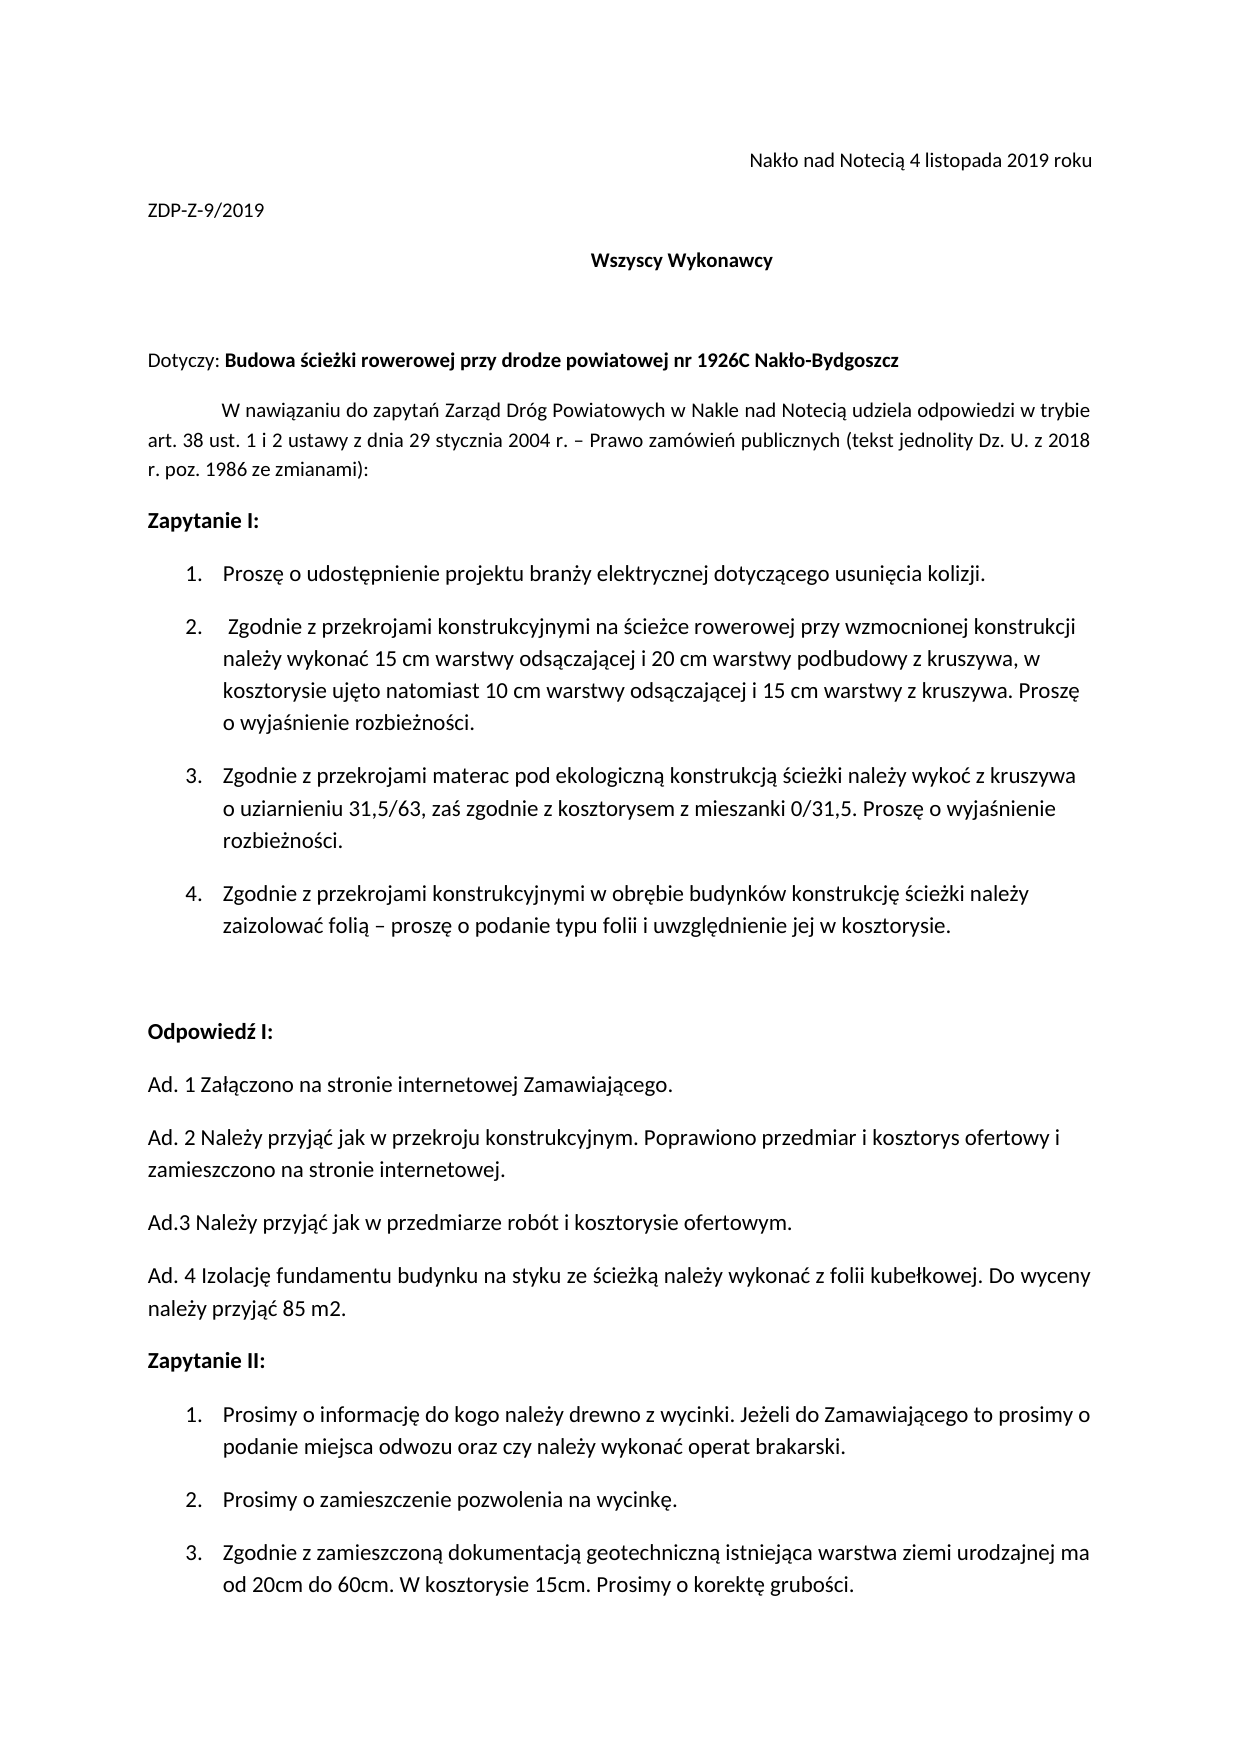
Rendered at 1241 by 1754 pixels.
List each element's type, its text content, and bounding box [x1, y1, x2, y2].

text ZDP-Z-9/2019 [148, 198, 1093, 223]
text Odpowiedź I: [148, 1017, 1093, 1045]
text W nawiązaniu do zapytań Zarząd Dróg Powiatowych w Nakle nad Notecią udziela odpowiedzi w trybie art. 38 ust. 1 i 2 ustawy z dnia 29 stycznia 2004 r. – Prawo zamówień publicznych (tekst jednolity Dz. U. z 2018 r. poz. 1986 ze zmianami): [148, 398, 1093, 481]
text Dotyczy: Budowa ścieżki rowerowej przy drodze powiatowej nr 1926C Nakło-Bydgoszcz [148, 348, 1093, 373]
text Zapytanie I: [148, 506, 1093, 534]
list Proszę o udostępnienie projektu branży elektrycznej dotyczącego usunięcia kolizji. [185, 559, 1093, 587]
text Ad.3 Należy przyjąć jak w przedmiarze robót i kosztorysie ofertowym. [148, 1208, 1093, 1236]
text Ad. 1 Załączono na stronie internetowej Zamawiającego. [148, 1070, 1093, 1098]
list Prosimy o zamieszczenie pozwolenia na wycinkę. [185, 1485, 1093, 1513]
text Ad. 2 Należy przyjąć jak w przekroju konstrukcyjnym. Poprawiono przedmiar i kosztorys ofertowy i zamieszczono na stronie internetowej. [148, 1123, 1093, 1183]
list Zgodnie z przekrojami konstrukcyjnymi na ścieżce rowerowej przy wzmocnionej konstrukcji należy wykonać 15 cm warstwy odsączającej i 20 cm warstwy podbudowy z kruszywa, w kosztorysie ujęto natomiast 10 cm warstwy odsączającej i 15 cm warstwy z kruszywa. Proszę o wyjaśnienie rozbieżności. [185, 612, 1093, 737]
list Zgodnie z zamieszczoną dokumentacją geotechniczną istniejąca warstwa ziemi urodzajnej ma od 20cm do 60cm. W kosztorysie 15cm. Prosimy o korektę grubości. [185, 1538, 1093, 1598]
list Zgodnie z przekrojami materac pod ekologiczną konstrukcją ścieżki należy wykoć z kruszywa o uziarnieniu 31,5/63, zaś zgodnie z kosztorysem z mieszanki 0/31,5. Proszę o wyjaśnienie rozbieżności. [185, 762, 1093, 854]
text Ad. 4 Izolację fundamentu budynku na styku ze ścieżką należy wykonać z folii kubełkowej. Do wyceny należy przyjąć 85 m2. [148, 1261, 1093, 1322]
text Zapytanie II: [148, 1347, 1093, 1375]
list Prosimy o informację do kogo należy drewno z wycinki. Jeżeli do Zamawiającego to prosimy o podanie miejsca odwozu oraz czy należy wykonać operat brakarski. [185, 1400, 1093, 1460]
list Zgodnie z przekrojami konstrukcyjnymi w obrębie budynków konstrukcję ścieżki należy zaizolować folią – proszę o podanie typu folii i uwzględnienie jej w kosztorysie. [185, 879, 1093, 939]
text Wszyscy Wykonawcy [591, 248, 1093, 273]
text Nakło nad Notecią 4 listopada 2019 roku [148, 148, 1093, 173]
